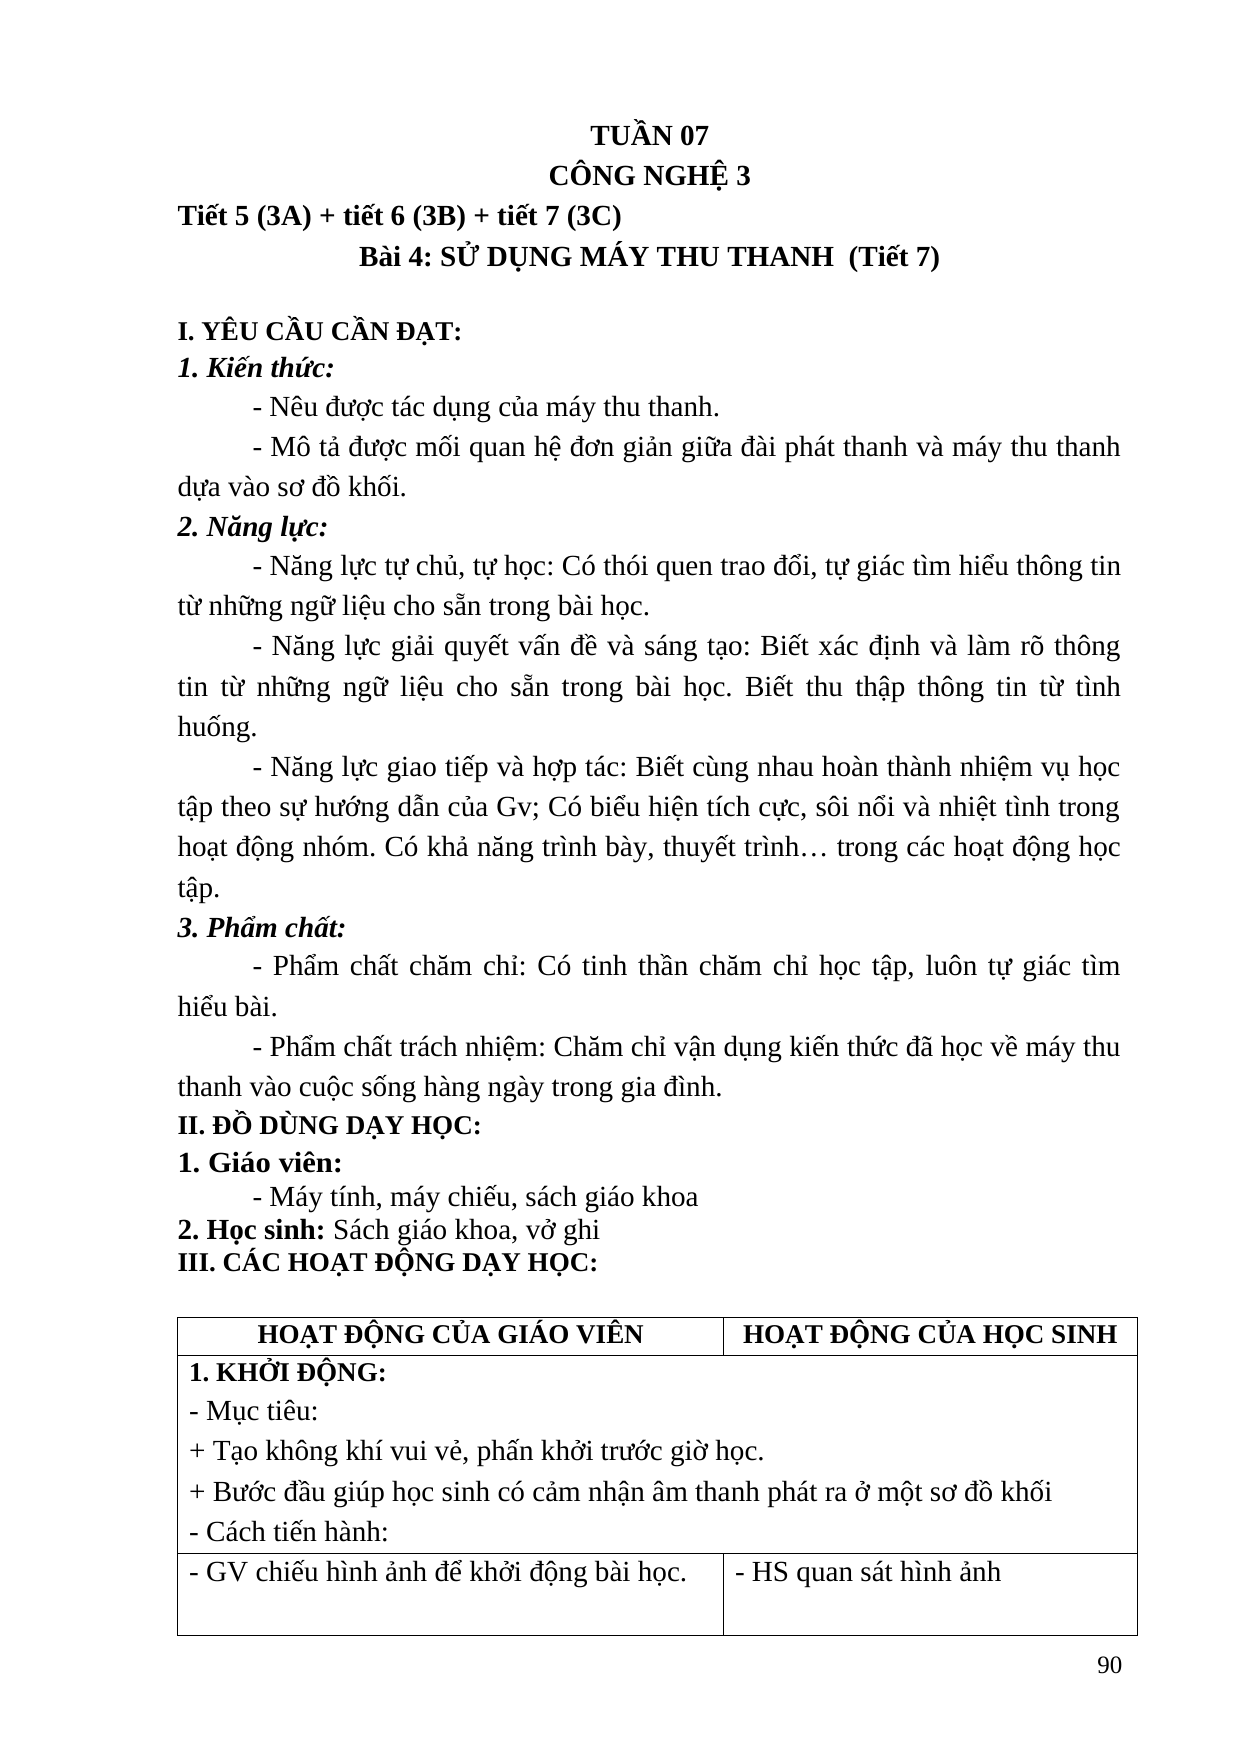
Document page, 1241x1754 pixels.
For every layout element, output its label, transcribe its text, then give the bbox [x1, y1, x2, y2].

text III. CÁC HOẠT ĐỘNG DẠY HỌC: [177, 1246, 1122, 1277]
text - Phẩm chất trách nhiệm: Chăm chỉ vận dụng kiến thức đã học về máy thu thanh vào cuộc sống hàng ngày trong gia đình. [177, 1029, 1122, 1103]
text 2. Năng lực: [177, 509, 1122, 543]
text 1. Giáo viên: [177, 1145, 1122, 1179]
text - Năng lực giao tiếp và hợp tác: Biết cùng nhau hoàn thành nhiệm vụ học tập theo sự hướng dẫn của Gv; Có biểu hiện tích cực, sôi nổi và nhiệt tình trong hoạt động nhóm. Có khả năng trình bày, thuyết trình… trong các hoạt động học tập. [177, 749, 1122, 903]
text - Năng lực tự chủ, tự học: Có thói quen trao đổi, tự giác tìm hiểu thông tin từ những ngữ liệu cho sẵn trong bài học. [177, 548, 1122, 622]
text II. ĐỒ DÙNG DẠY HỌC: [177, 1109, 1122, 1141]
text - Nêu được tác dụng của máy thu thanh. [177, 389, 1122, 422]
text CÔNG NGHỆ 3 [177, 158, 1122, 192]
text Tiết 5 (3A) + tiết 6 (3B) + tiết 7 (3C) [177, 198, 1122, 232]
text Bài 4: SỬ DỤNG MÁY THU THANH (Tiết 7) [177, 239, 1122, 272]
table_cell 1. KHỞI ĐỘNG: - Mục tiêu: + Tạo không khí vui vẻ, phấn khởi trước giờ học. + Bước đầu giúp học sinh có cảm nhận âm thanh phát ra ở một sơ đồ khối - Cách tiến hành: [178, 1356, 1137, 1553]
table_cell - HS quan sát hình ảnh + HS trả lời theo hiểu biết của mình: Ônh Minh vừa nhận được món quà đó là chiếc đài thu thanh. - HS lắng nghe. [724, 1554, 1137, 1635]
table_header HOẠT ĐỘNG CỦA HỌC SINH [724, 1318, 1137, 1355]
text 1. Kiến thức: [177, 350, 1122, 384]
text - Năng lực giải quyết vấn đề và sáng tạo: Biết xác định và làm rõ thông tin từ những ngữ liệu cho sẵn trong bài học. Biết thu thập thông tin từ tình huống. [177, 628, 1122, 742]
text I. YÊU CẦU CẦN ĐẠT: [177, 315, 1122, 346]
text 2. Học sinh: Sách giáo khoa, vở ghi [177, 1212, 1122, 1246]
text 3. Phẩm chất: [177, 910, 1122, 943]
text - Phẩm chất chăm chỉ: Có tinh thần chăm chỉ học tập, luôn tự giác tìm hiểu bài. [177, 948, 1122, 1022]
text - Máy tính, máy chiếu, sách giáo khoa [177, 1179, 1122, 1212]
text TUẦN 07 [177, 118, 1122, 152]
table_header HOẠT ĐỘNG CỦA GIÁO VIÊN [178, 1318, 723, 1355]
text - Mô tả được mối quan hệ đơn giản giữa đài phát thanh và máy thu thanh dựa vào sơ đồ khối. [177, 429, 1122, 503]
